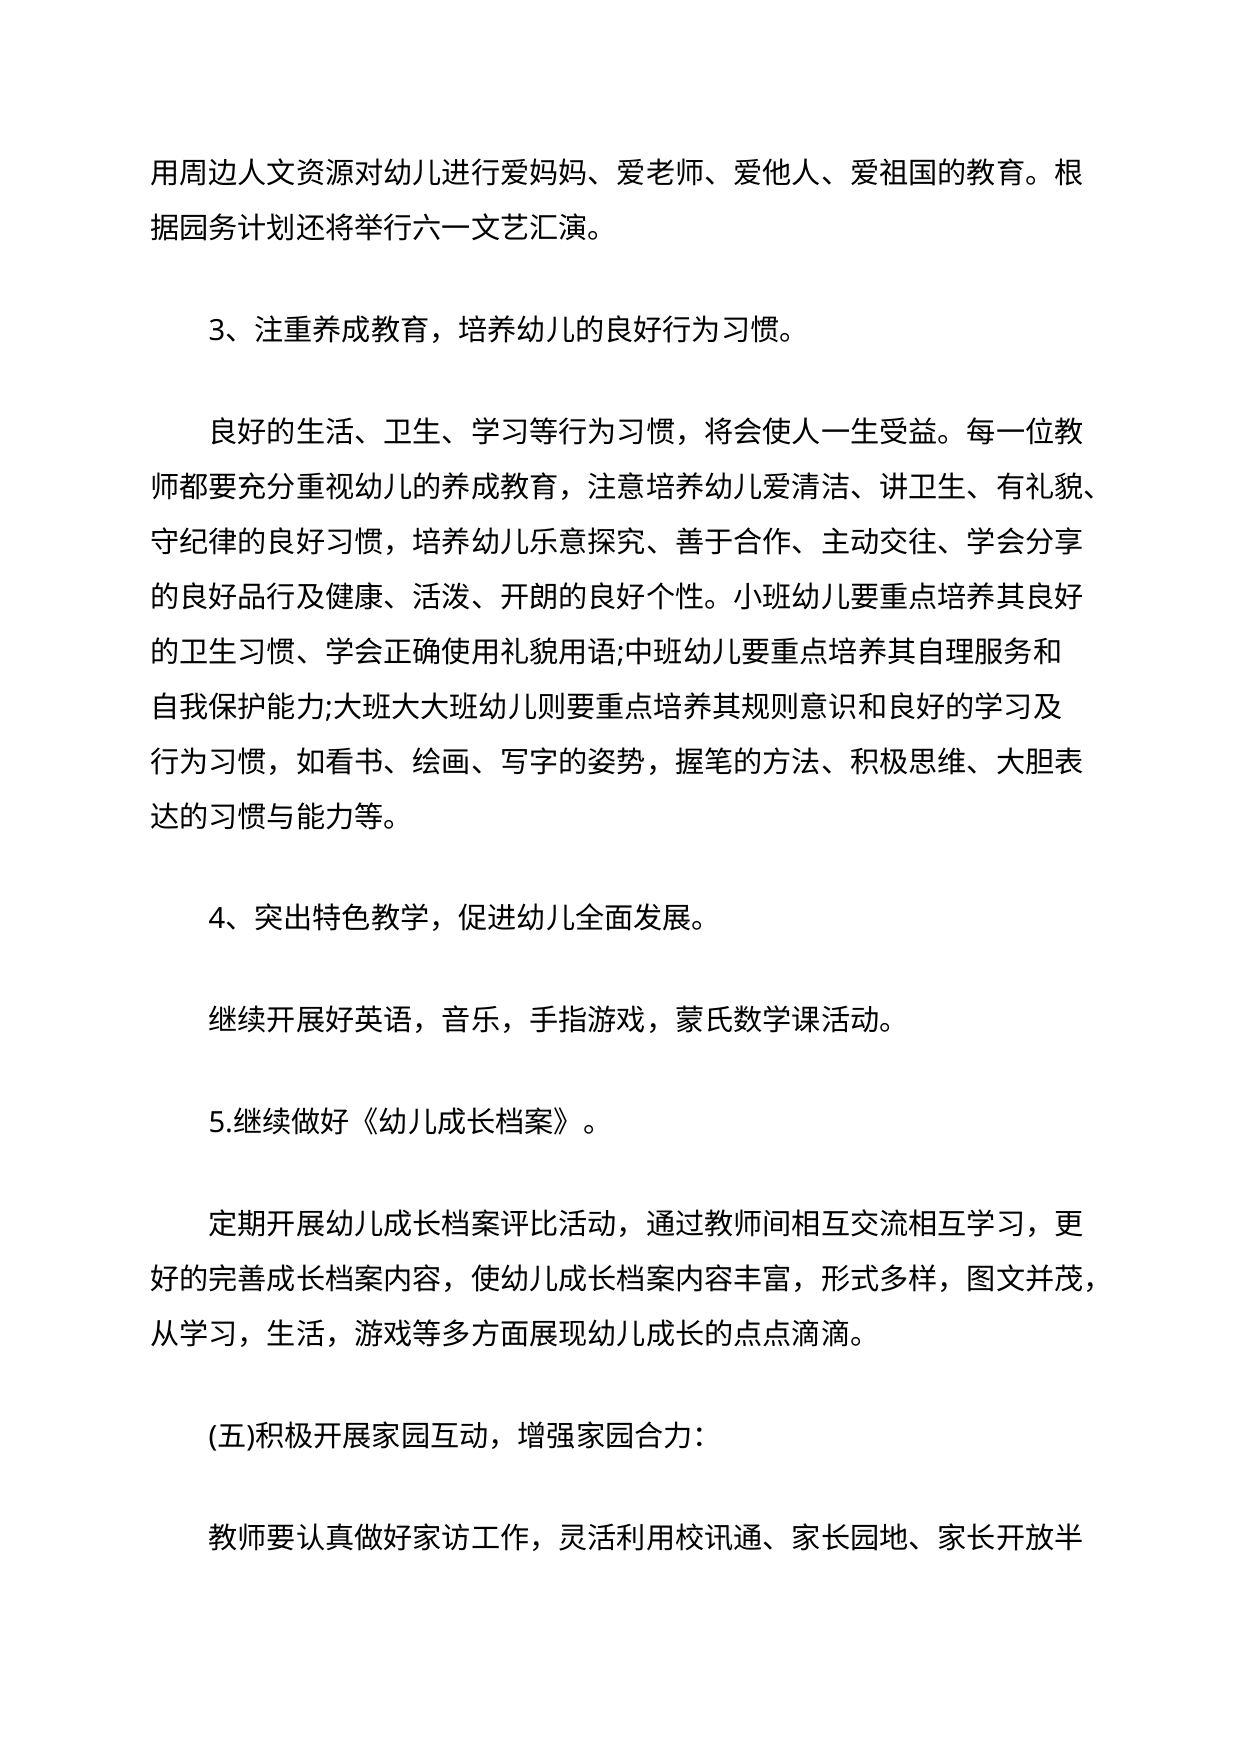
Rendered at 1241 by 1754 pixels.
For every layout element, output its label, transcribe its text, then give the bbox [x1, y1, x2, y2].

text 3、注重养成教育，培养幼儿的良好行为习惯。 [150, 307, 1090, 349]
text 继续开展好英语，音乐，手指游戏，蒙氏数学课活动。 [150, 997, 1090, 1039]
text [150, 150, 1090, 247]
text 良好的生活、卫生、学习等行为习惯，将会使人一生受益。每一位教师都要充分重视幼儿的养成教育，注意培养幼儿爱清洁、讲卫生、有礼貌、守纪律的良好习惯，培养幼儿乐意探究、善于合作、主动交往、学会分享的良好品行及健康、活泼、开朗的良好个性。小班幼儿要重点培养其良好的卫生习惯、学会正确使用礼貌用语;中班幼儿要重点培养其自理服务和自我保护能力;大班大大班幼儿则要重点培养其规则意识和良好的学习及行为习惯，如看书、绘画、写字的姿势，握笔的方法、积极思维、大胆表达的习惯与能力等。 [150, 409, 1090, 835]
text 4、突出特色教学，促进幼儿全面发展。 [150, 895, 1090, 937]
text 定期开展幼儿成长档案评比活动，通过教师间相互交流相互学习，更好的完善成长档案内容，使幼儿成长档案内容丰富，形式多样，图文并茂，从学习，生活，游戏等多方面展现幼儿成长的点点滴滴。 [150, 1201, 1090, 1353]
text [150, 1514, 1090, 1556]
text (五)积极开展家园互动，增强家园合力： [150, 1412, 1090, 1454]
text 5.继续做好《幼儿成长档案》。 [150, 1099, 1090, 1141]
